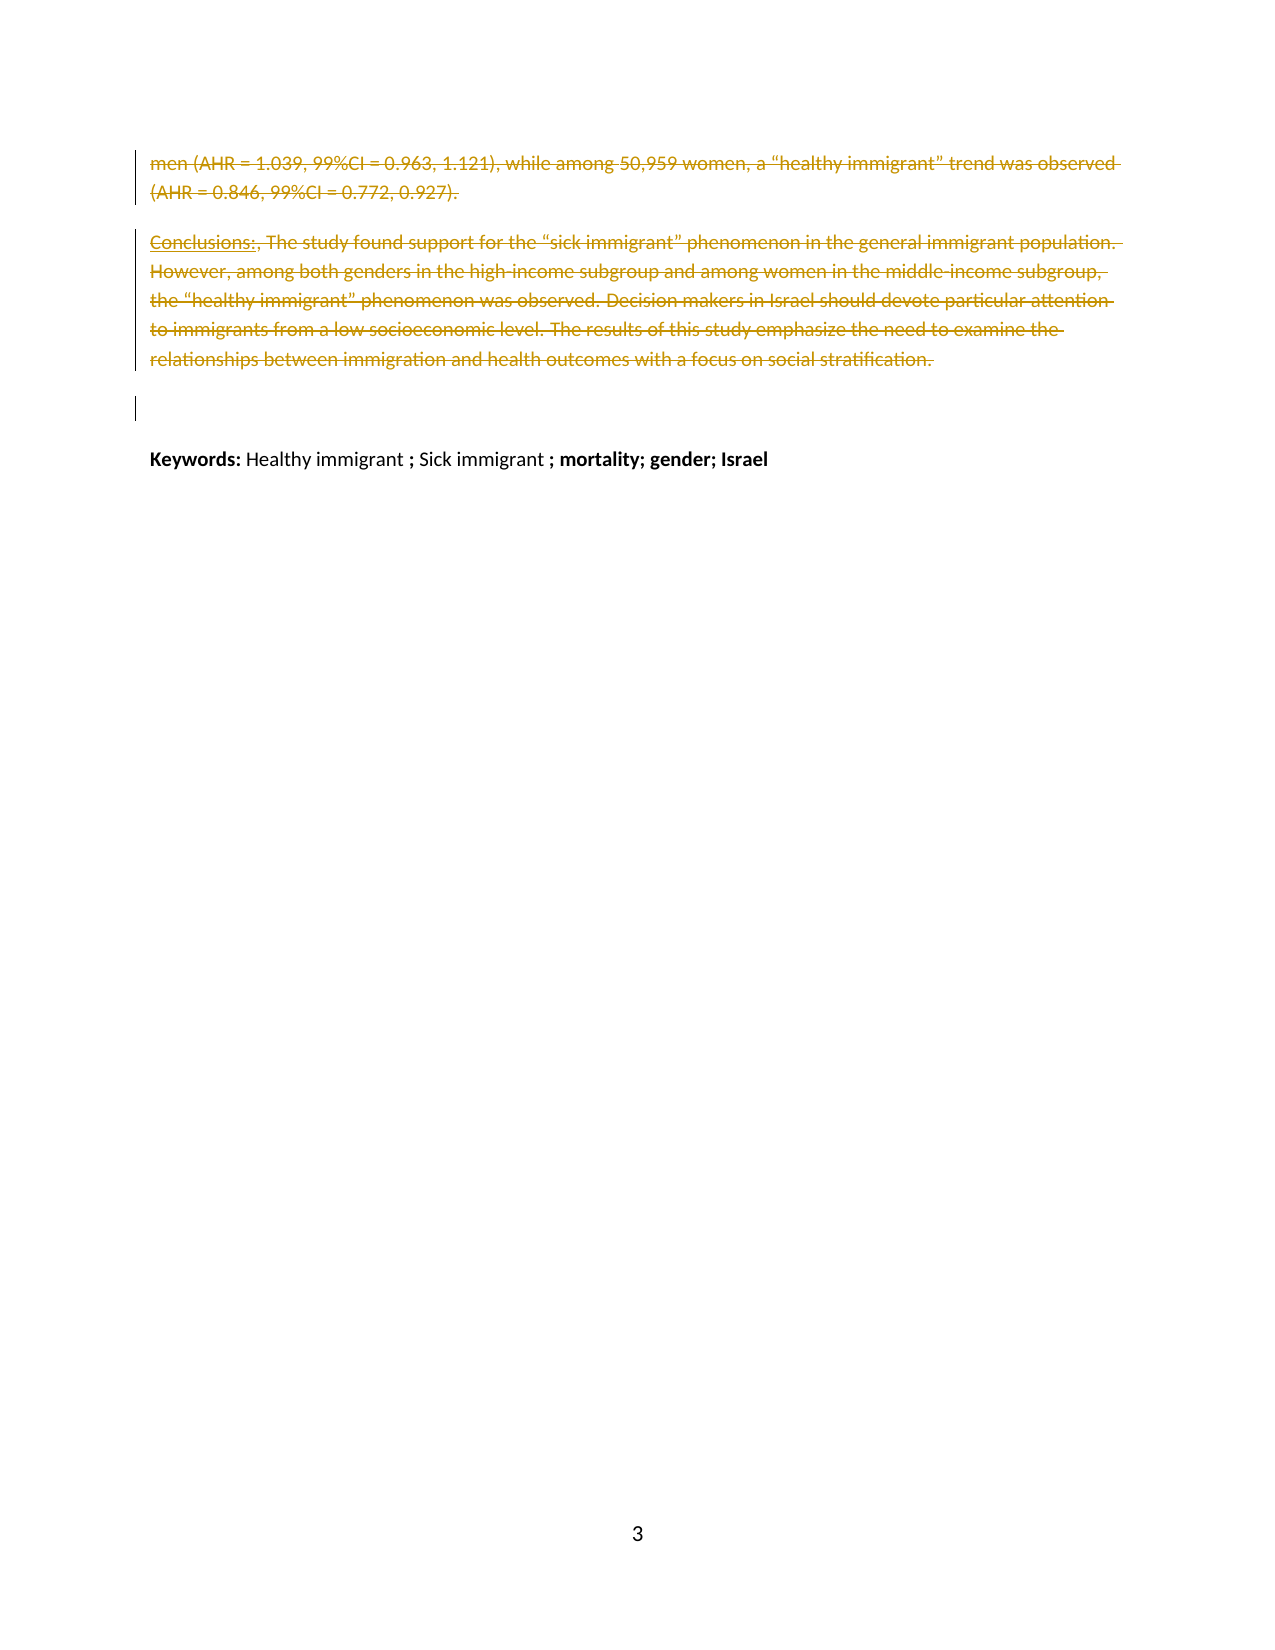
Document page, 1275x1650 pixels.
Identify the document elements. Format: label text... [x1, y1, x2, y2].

text Keywords: Healthy immigrant ; Sick immigrant ; mortality; gender; Israel [150, 446, 1125, 471]
